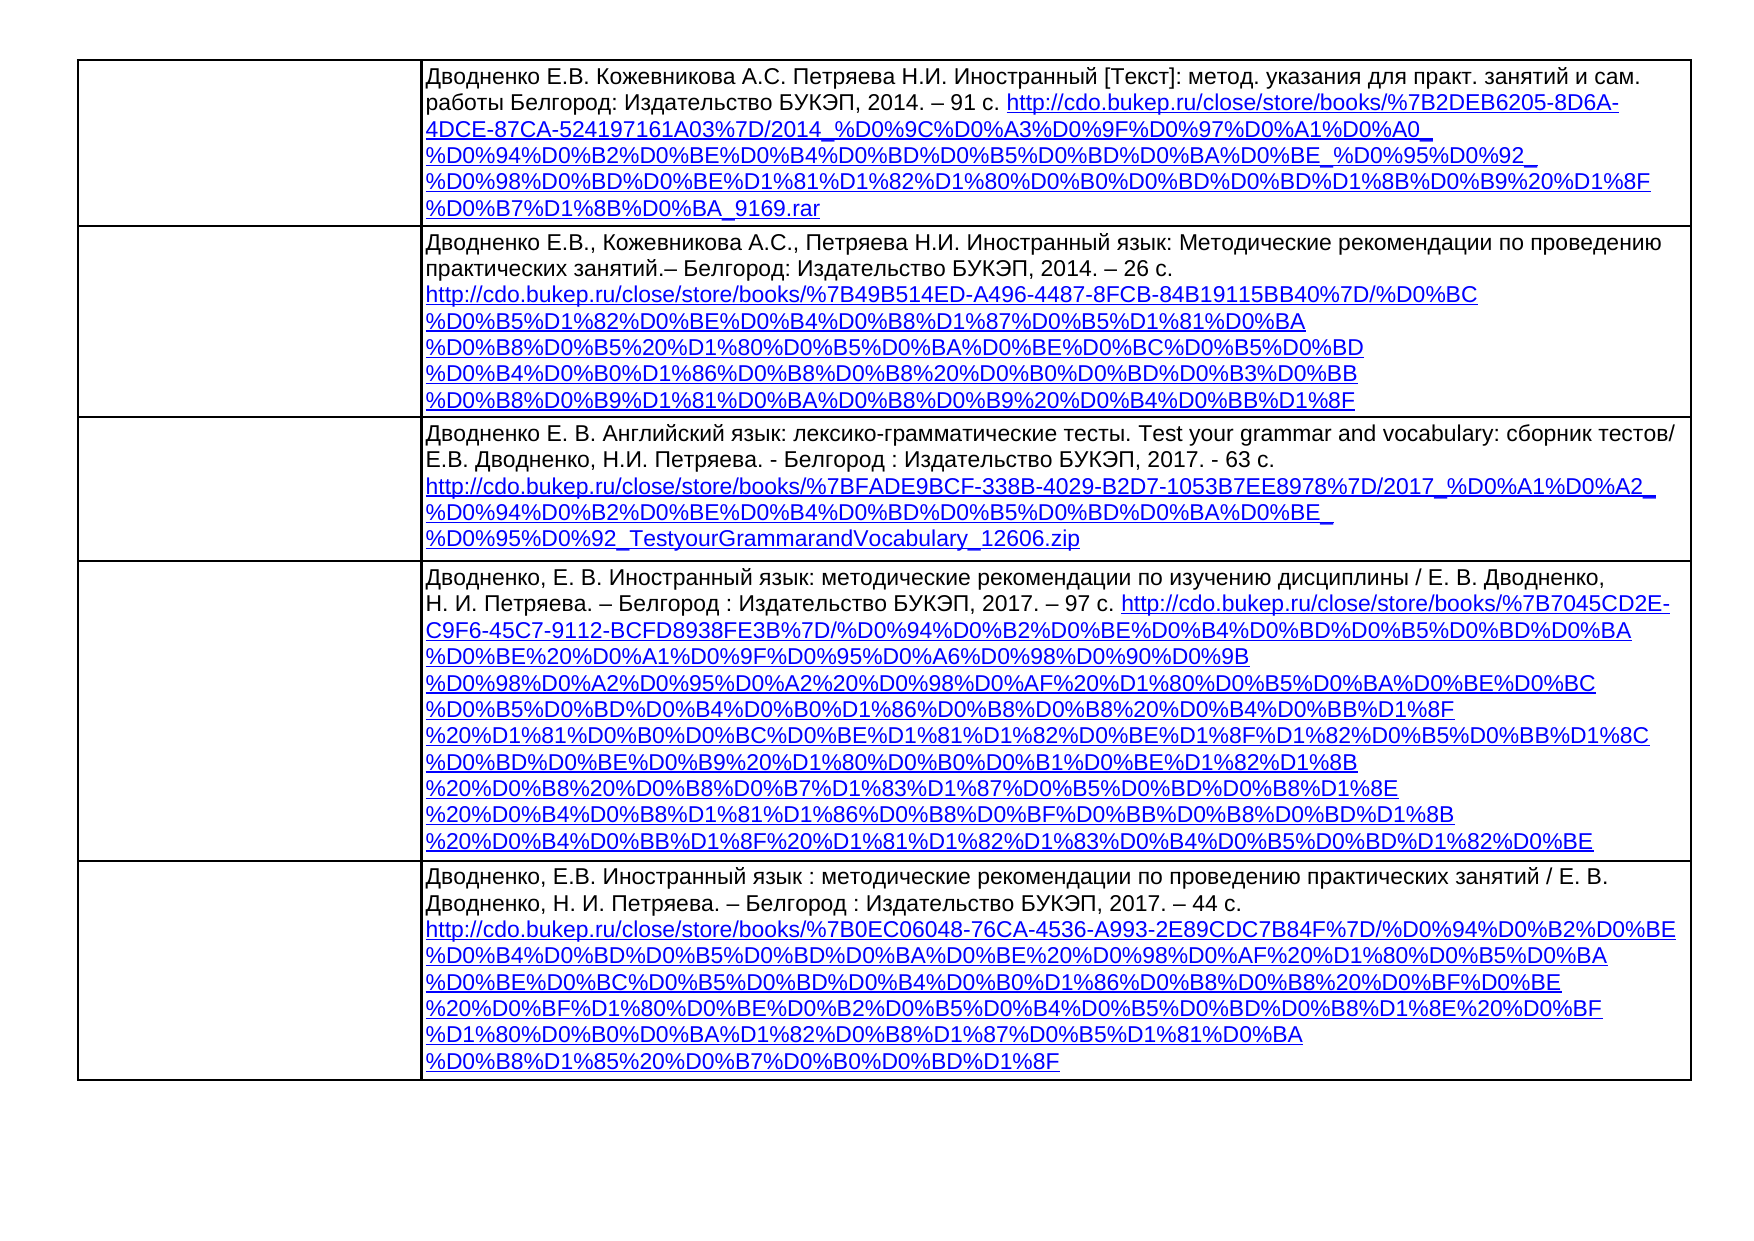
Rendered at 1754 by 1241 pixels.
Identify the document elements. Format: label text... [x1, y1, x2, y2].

table_cell [79, 61, 420, 225]
table_cell [79, 562, 420, 859]
table_cell [79, 862, 420, 1079]
table_cell Дводненко, Е.В. Иностранный язык : методические рекомендации по проведению практических занятий / Е. В. Дводненко, Н. И. Петряева. – Белгород : Издательство БУКЭП, 2017. – 44 с. http://cdo.bukep.ru/close/store/books/%7B0EC06048-76CA-4536-A993-2E89CDC7B84F%7D/%D0%94%D0%B2%D0%BE%D0%B4%D0%BD%D0%B5%D0%BD%D0%BA%D0%BE%20%D0%98%D0%AF%20%D1%80%D0%B5%D0%BA%D0%BE%D0%BC%D0%B5%D0%BD%D0%B4%D0%B0%D1%86%D0%B8%D0%B8%20%D0%BF%D0%BE%20%D0%BF%D1%80%D0%BE%D0%B2%D0%B5%D0%B4%D0%B5%D0%BD%D0%B8%D1%8E%20%D0%BF%D1%80%D0%B0%D0%BA%D1%82%D0%B8%D1%87%D0%B5%D1%81%D0%BA%D0%B8%D1%85%20%D0%B7%D0%B0%D0%BD%D1%8F%D1%82%D0%B8%D0%B9%20%D0%B1%D0%B0%D0%BA.docx [423, 862, 1690, 1079]
table_cell [79, 227, 420, 416]
table_cell [79, 418, 420, 560]
table_cell Дводненко Е.В. Кожевникова А.С. Петряева Н.И. Иностранный [Текст]: метод. указания для практ. занятий и сам. работы Белгород: Издательство БУКЭП, 2014. – 91 с. http://cdo.bukep.ru/close/store/books/%7B2DEB6205-8D6A-4DCE-87CA-524197161A03%7D/2014_%D0%9C%D0%A3%D0%9F%D0%97%D0%A1%D0%A0_%D0%94%D0%B2%D0%BE%D0%B4%D0%BD%D0%B5%D0%BD%D0%BA%D0%BE_%D0%95%D0%92_%D0%98%D0%BD%D0%BE%D1%81%D1%82%D1%80%D0%B0%D0%BD%D0%BD%D1%8B%D0%B9%20%D1%8F%D0%B7%D1%8B%D0%BA_9169.rar [423, 61, 1690, 225]
table_cell Дводненко Е. В. Английский язык: лексико-грамматические тесты. Test your grammar and vocabulary: сборник тестов/ E.B. Дводненко, Н.И. Петряева. - Белгород : Издательство БУКЭП, 2017. - 63 с. http://cdo.bukep.ru/close/store/books/%7BFADE9BCF-338B-4029-B2D7-1053B7EE8978%7D/2017_%D0%A1%D0%A2_%D0%94%D0%B2%D0%BE%D0%B4%D0%BD%D0%B5%D0%BD%D0%BA%D0%BE_%D0%95%D0%92_TestyourGrammarandVocabulary_12606.zip [423, 418, 1690, 560]
table_cell Дводненко, Е. В. Иностранный язык: методические рекомендации по изучению дисциплины / Е. В. Дводненко, Н. И. Петряева. – Белгород : Издательство БУКЭП, 2017. – 97 с. http://cdo.bukep.ru/close/store/books/%7B7045CD2E-C9F6-45C7-9112-BCFD8938FE3B%7D/%D0%94%D0%B2%D0%BE%D0%B4%D0%BD%D0%B5%D0%BD%D0%BA%D0%BE%20%D0%A1%D0%9F%D0%95%D0%A6%D0%98%D0%90%D0%9B%D0%98%D0%A2%D0%95%D0%A2%20%D0%98%D0%AF%20%D1%80%D0%B5%D0%BA%D0%BE%D0%BC%D0%B5%D0%BD%D0%B4%D0%B0%D1%86%D0%B8%D0%B8%20%D0%B4%D0%BB%D1%8F%20%D1%81%D0%B0%D0%BC%D0%BE%D1%81%D1%82%D0%BE%D1%8F%D1%82%D0%B5%D0%BB%D1%8C%D0%BD%D0%BE%D0%B9%20%D1%80%D0%B0%D0%B1%D0%BE%D1%82%D1%8B%20%D0%B8%20%D0%B8%D0%B7%D1%83%D1%87%D0%B5%D0%BD%D0%B8%D1%8E%20%D0%B4%D0%B8%D1%81%D1%86%D0%B8%D0%BF%D0%BB%D0%B8%D0%BD%D1%8B%20%D0%B4%D0%BB%D1%8F%20%D1%81%D1%82%D1%83%D0%B4%D0%B5%D0%BD%D1%82%D0%BE%D0%B2.docx [423, 562, 1690, 859]
table_cell Дводненко Е.В., Кожевникова А.С., Петряева Н.И. Иностранный язык: Методические рекомендации по проведению практических занятий.– Белгород: Издательство БУКЭП, 2014. – 26 с. http://cdo.bukep.ru/close/store/books/%7B49B514ED-A496-4487-8FCB-84B19115BB40%7D/%D0%BC%D0%B5%D1%82%D0%BE%D0%B4%D0%B8%D1%87%D0%B5%D1%81%D0%BA%D0%B8%D0%B5%20%D1%80%D0%B5%D0%BA%D0%BE%D0%BC%D0%B5%D0%BD%D0%B4%D0%B0%D1%86%D0%B8%D0%B8%20%D0%B0%D0%BD%D0%B3%D0%BB%D0%B8%D0%B9%D1%81%D0%BA%D0%B8%D0%B9%20%D0%B4%D0%BB%D1%8F%20%D0%B1%D0%B0%D0%BA%D0%B0%D0%BB%D0%B0%D0%B2%D1%80%D0%B8%D0%B0%D1%82%D0%B0.docx [423, 227, 1690, 416]
